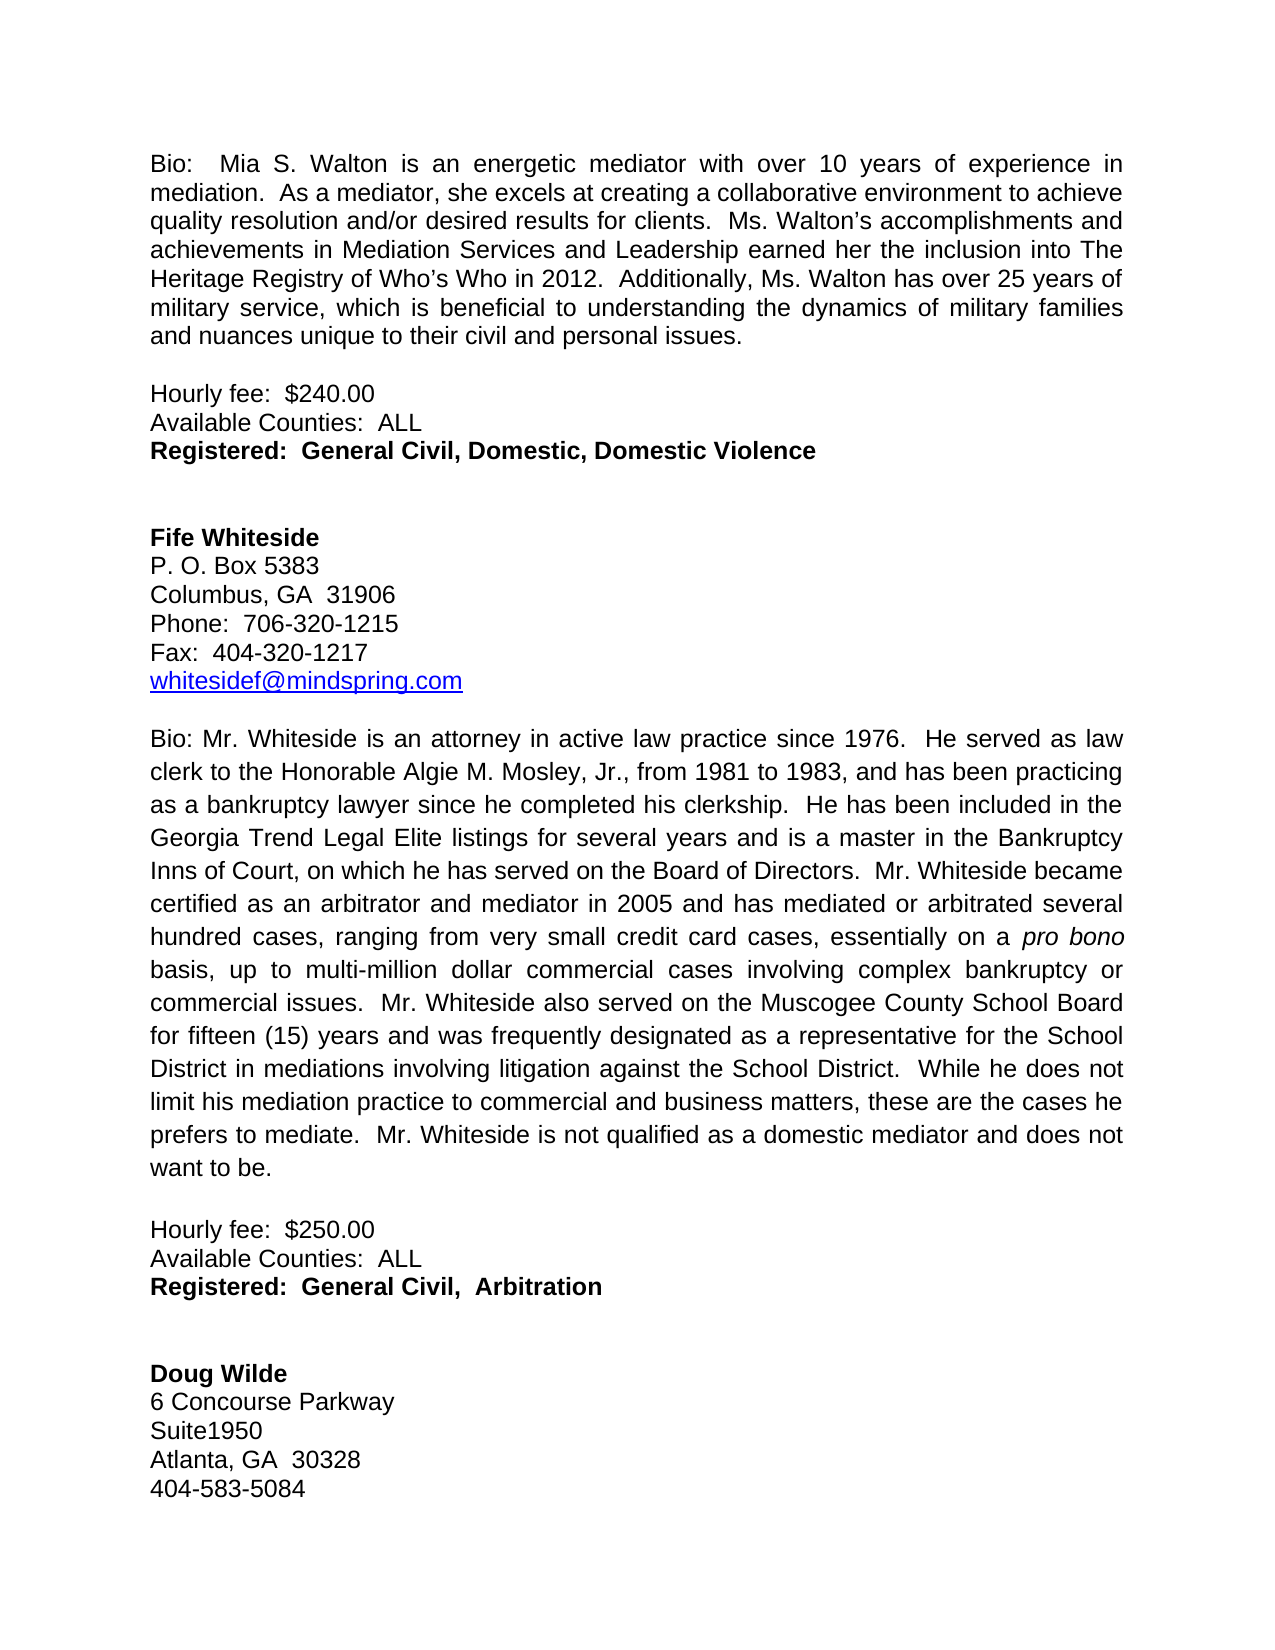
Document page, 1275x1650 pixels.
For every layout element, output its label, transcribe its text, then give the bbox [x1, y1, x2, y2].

text Bio: Mr. Whiteside is an attorney in active law practice since 1976. He served as law clerk to the Honorable Algie M. Mosley, Jr., from 1981 to 1983, and has been practicing as a bankruptcy lawyer since he completed his clerkship. He has been included in the Georgia Trend Legal Elite listings for several years and is a master in the Bankruptcy Inns of Court, on which he has served on the Board of Directors. Mr. Whiteside became certified as an arbitrator and mediator in 2005 and has mediated or arbitrated several hundred cases, ranging from very small credit card cases, essentially on a pro bono basis, up to multi-million dollar commercial cases involving complex bankruptcy or commercial issues. Mr. Whiteside also served on the Muscogee County School Board for fifteen (15) years and was frequently designated as a representative for the School District in mediations involving litigation against the School District. While he does not limit his mediation practice to commercial and business matters, these are the cases he prefers to mediate. Mr. Whiteside is not qualified as a domestic mediator and does not want to be. [150, 724, 1125, 1182]
text 404-583-5084 [150, 1473, 1125, 1502]
text Hourly fee: $240.00 [150, 379, 1125, 407]
text Hourly fee: $250.00 [150, 1215, 1125, 1243]
text Fife Whiteside [150, 522, 1125, 551]
text Columbus, GA 31906 [150, 580, 1125, 609]
text Bio: Mia S. Walton is an energetic mediator with over 10 years of experience in mediation. As a mediator, she excels at creating a collaborative environment to achieve quality resolution and/or desired results for clients. Ms. Walton’s accomplishments and achievements in Mediation Services and Leadership earned her the inclusion into The Heritage Registry of Who’s Who in 2012. Additionally, Ms. Walton has over 25 years of military service, which is beneficial to understanding the dynamics of military families and nuances unique to their civil and personal issues. [150, 149, 1125, 350]
text Available Counties: ALL [150, 1243, 1125, 1272]
text Registered: General Civil, Arbitration [150, 1272, 1125, 1301]
text Phone: 706-320-1215 [150, 609, 1125, 637]
text P. O. Box 5383 [150, 551, 1125, 580]
text Fax: 404-320-1217 [150, 637, 1125, 666]
text whitesidef@mindspring.com [150, 666, 1125, 695]
text Suite1950 [150, 1416, 1125, 1445]
text Atlanta, GA 30328 [150, 1445, 1125, 1473]
text Registered: General Civil, Domestic, Domestic Violence [150, 436, 1125, 465]
text 6 Concourse Parkway [150, 1387, 1125, 1416]
text Available Counties: ALL [150, 407, 1125, 436]
text Doug Wilde [150, 1358, 1125, 1387]
